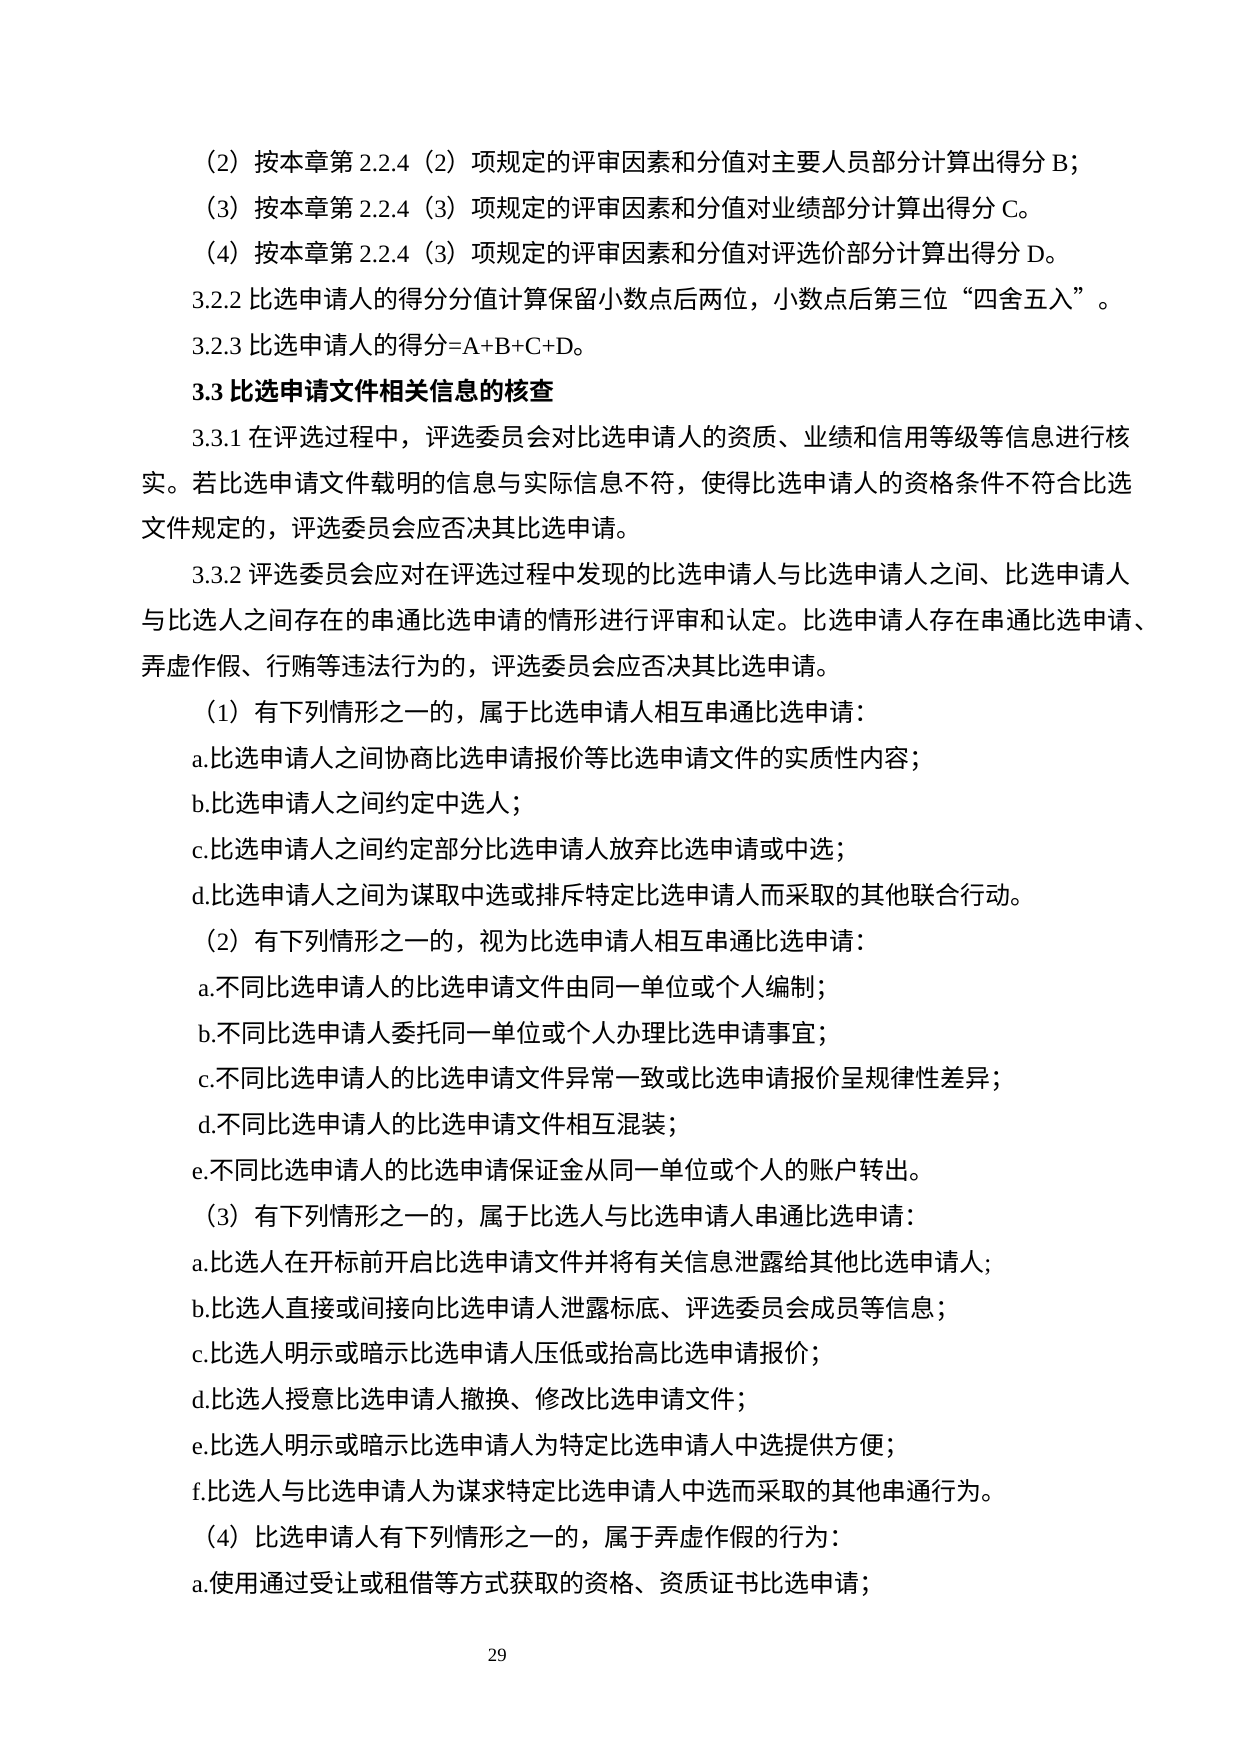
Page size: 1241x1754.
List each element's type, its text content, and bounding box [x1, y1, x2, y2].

text b.不同比选申请人委托同一单位或个人办理比选申请事宜； [142, 1005, 1134, 1051]
text （4）比选申请人有下列情形之一的，属于弄虚作假的行为： [142, 1509, 1134, 1555]
text a.比选人在开标前开启比选申请文件并将有关信息泄露给其他比选申请人; [142, 1234, 1134, 1280]
text （3）有下列情形之一的，属于比选人与比选申请人串通比选申请： [142, 1189, 1134, 1234]
text 3.3 比选申请文件相关信息的核查 [142, 364, 1134, 409]
text a.使用通过受让或租借等方式获取的资格、资质证书比选申请； [142, 1555, 1134, 1601]
text （4）按本章第2.2.4（3）项规定的评审因素和分值对评选价部分计算出得分D。 [142, 226, 1134, 272]
text 3.3.2 评选委员会应对在评选过程中发现的比选申请人与比选申请人之间、比选申请人与比选人之间存在的串通比选申请的情形进行评审和认定。比选申请人存在串通比选申请、弄虚作假、行贿等违法行为的，评选委员会应否决其比选申请。 [142, 547, 1134, 684]
text 3.3.1 在评选过程中，评选委员会对比选申请人的资质、业绩和信用等级等信息进行核实。若比选申请文件载明的信息与实际信息不符，使得比选申请人的资格条件不符合比选文件规定的，评选委员会应否决其比选申请。 [142, 409, 1134, 547]
text c.不同比选申请人的比选申请文件异常一致或比选申请报价呈规律性差异； [142, 1051, 1134, 1097]
text d.不同比选申请人的比选申请文件相互混装； [142, 1097, 1134, 1143]
text b.比选人直接或间接向比选申请人泄露标底、评选委员会成员等信息； [142, 1280, 1134, 1326]
text a.比选申请人之间协商比选申请报价等比选申请文件的实质性内容； [142, 730, 1134, 776]
text b.比选申请人之间约定中选人； [142, 776, 1134, 822]
text c.比选人明示或暗示比选申请人压低或抬高比选申请报价； [142, 1326, 1134, 1372]
text 3.2.2 比选申请人的得分分值计算保留小数点后两位，小数点后第三位“四舍五入”。 [142, 272, 1134, 318]
text 3.2.3 比选申请人的得分=A+B+C+D。 [142, 318, 1134, 364]
text （1）有下列情形之一的，属于比选申请人相互串通比选申请： [142, 684, 1134, 730]
text e.比选人明示或暗示比选申请人为特定比选申请人中选提供方便； [142, 1418, 1134, 1464]
text （2）有下列情形之一的，视为比选申请人相互串通比选申请： [142, 914, 1134, 959]
text c.比选申请人之间约定部分比选申请人放弃比选申请或中选； [142, 822, 1134, 868]
text f.比选人与比选申请人为谋求特定比选申请人中选而采取的其他串通行为。 [142, 1464, 1134, 1509]
text e.不同比选申请人的比选申请保证金从同一单位或个人的账户转出。 [142, 1143, 1134, 1189]
text （2）按本章第2.2.4（2）项规定的评审因素和分值对主要人员部分计算出得分B； [142, 134, 1134, 180]
text a.不同比选申请人的比选申请文件由同一单位或个人编制； [142, 959, 1134, 1005]
text d.比选人授意比选申请人撤换、修改比选申请文件； [142, 1372, 1134, 1418]
text （3）按本章第2.2.4（3）项规定的评审因素和分值对业绩部分计算出得分C。 [142, 180, 1134, 226]
text d.比选申请人之间为谋取中选或排斥特定比选申请人而采取的其他联合行动。 [142, 868, 1134, 914]
